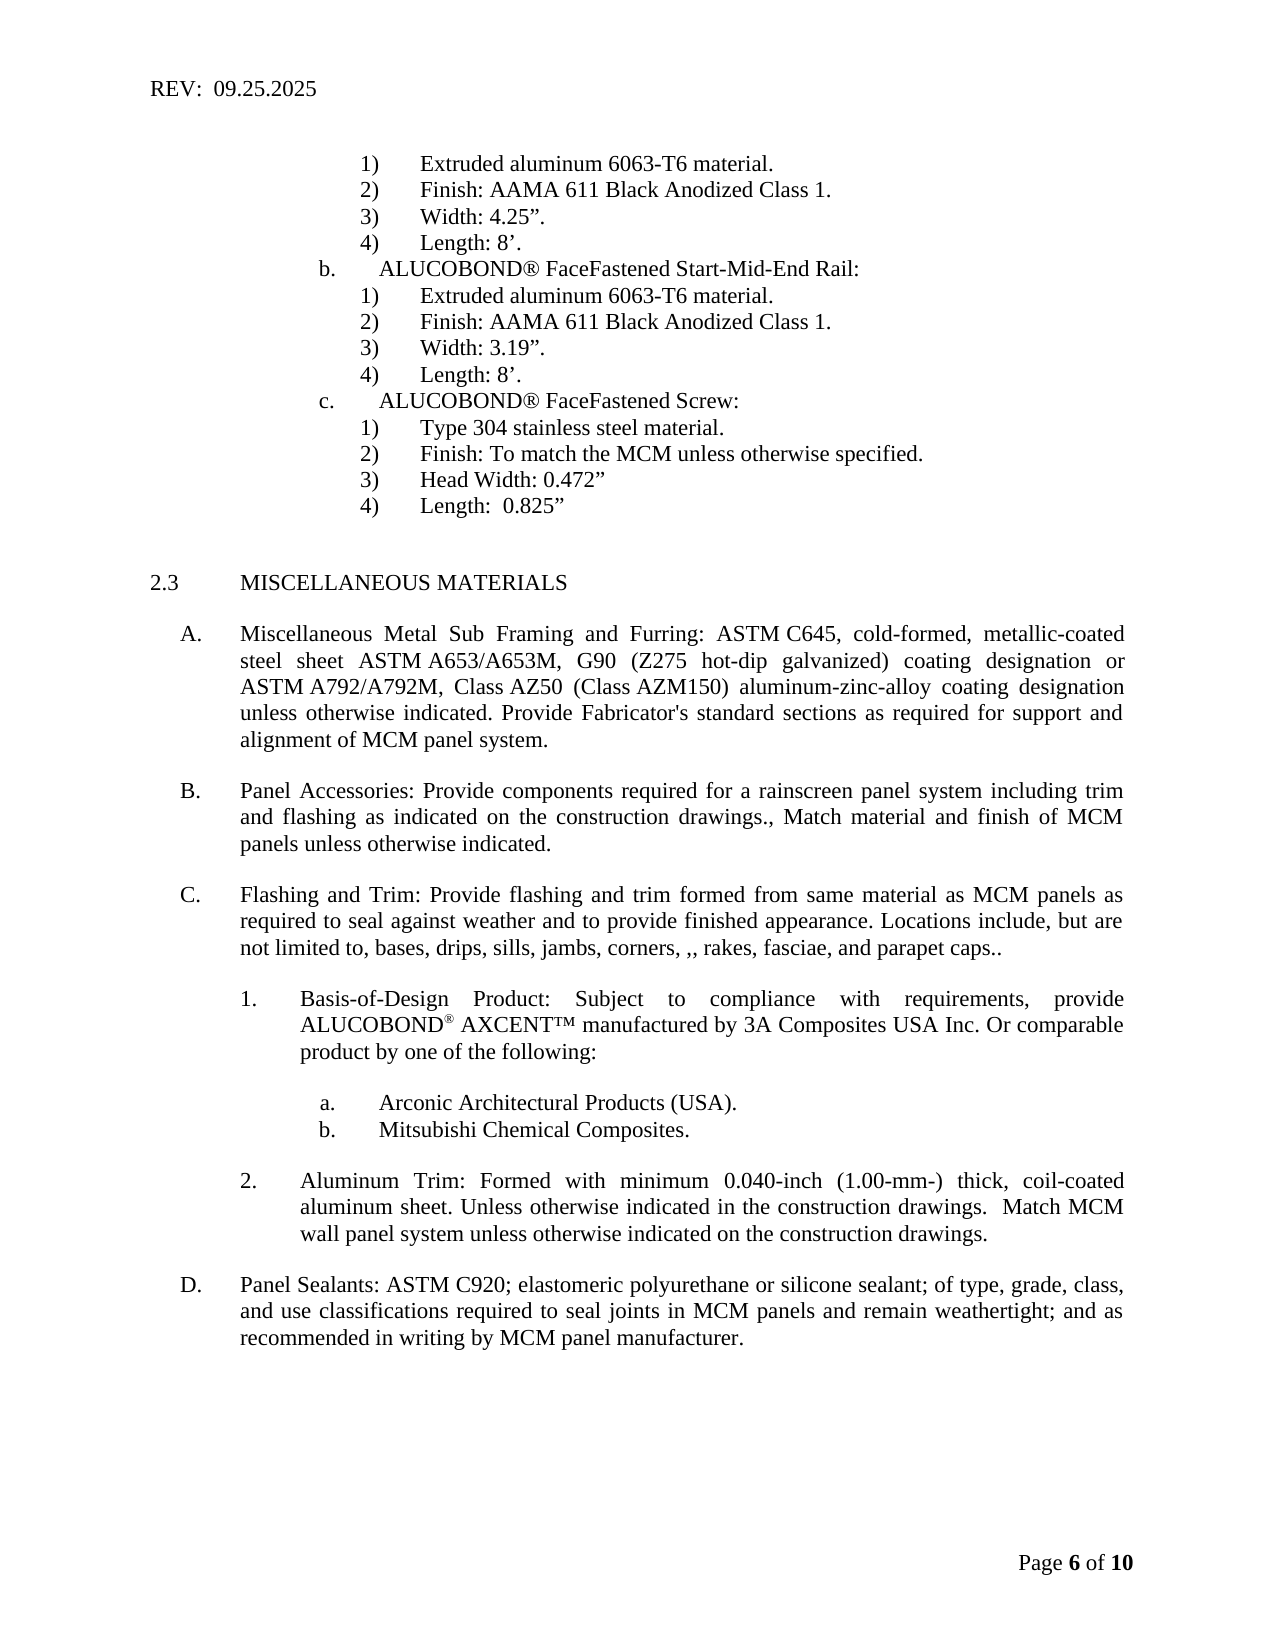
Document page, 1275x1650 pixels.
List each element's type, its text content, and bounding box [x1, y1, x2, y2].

text Type 304 stainless steel material. [360, 413, 1125, 440]
text Finish: To match the MCM unless otherwise specified. [360, 440, 1125, 466]
text Extruded aluminum 6063-T6 material. [360, 282, 1125, 308]
text Extruded aluminum 6063-T6 material. [360, 150, 1125, 176]
text Width: 4.25”. [360, 203, 1125, 229]
text Length: 8’. [360, 361, 1125, 387]
text Width: 3.19”. [360, 334, 1125, 361]
text Length: 8’. [360, 229, 1125, 255]
text Miscellaneous Metal Sub Framing and Furring: ASTM C645, cold-formed, metallic-coated steel sheet ASTM A653/A653M, G90 (Z275 hot-dip galvanized) coating designation or ASTM A792/A792M, Class AZ50 (Class AZM150) aluminum-zinc-alloy coating designation unless otherwise indicated. Provide Fabricator's standard sections as required for support and alignment of MCM panel system. [180, 620, 1125, 752]
text Panel Accessories: Provide components required for a rainscreen panel system including trim and flashing as indicated on the construction drawings., Match material and finish of MCM panels unless otherwise indicated. [180, 777, 1125, 856]
text Flashing and Trim: Provide flashing and trim formed from same material as MCM panels as required to seal against weather and to provide finished appearance. Locations include, but are not limited to, bases, drips, sills, jambs, corners, ,, rakes, fasciae, and parapet caps.. [180, 881, 1125, 960]
text MISCELLANEOUS MATERIALS [150, 569, 1125, 595]
text Finish: AAMA 611 Black Anodized Class 1. [360, 176, 1125, 203]
text Arconic Architectural Products (USA). [319, 1089, 1125, 1116]
text Finish: AAMA 611 Black Anodized Class 1. [360, 308, 1125, 334]
text Panel Sealants: ASTM C920; elastomeric polyurethane or silicone sealant; of type, grade, class, and use classifications required to seal joints in MCM panels and remain weathertight; and as recommended in writing by MCM panel manufacturer. [180, 1271, 1125, 1350]
text Head Width: 0.472” [360, 466, 1125, 493]
text ALUCOBOND® FaceFastened Start-Mid-End Rail: [319, 255, 1125, 282]
text Aluminum Trim: Formed with minimum 0.040-inch (1.00-mm-) thick, coil-coated aluminum sheet. Unless otherwise indicated in the construction drawings. Match MCM wall panel system unless otherwise indicated on the construction drawings. [240, 1167, 1125, 1246]
text Basis-of-Design Product: Subject to compliance with requirements, provide ALUCOBOND® AXCENT™ manufactured by 3A Composites USA Inc. Or comparable product by one of the following: [240, 985, 1125, 1064]
text Mitsubishi Chemical Composites. [319, 1116, 1125, 1142]
text Length: 0.825” [360, 493, 1125, 519]
text ALUCOBOND® FaceFastened Screw: [319, 387, 1125, 413]
